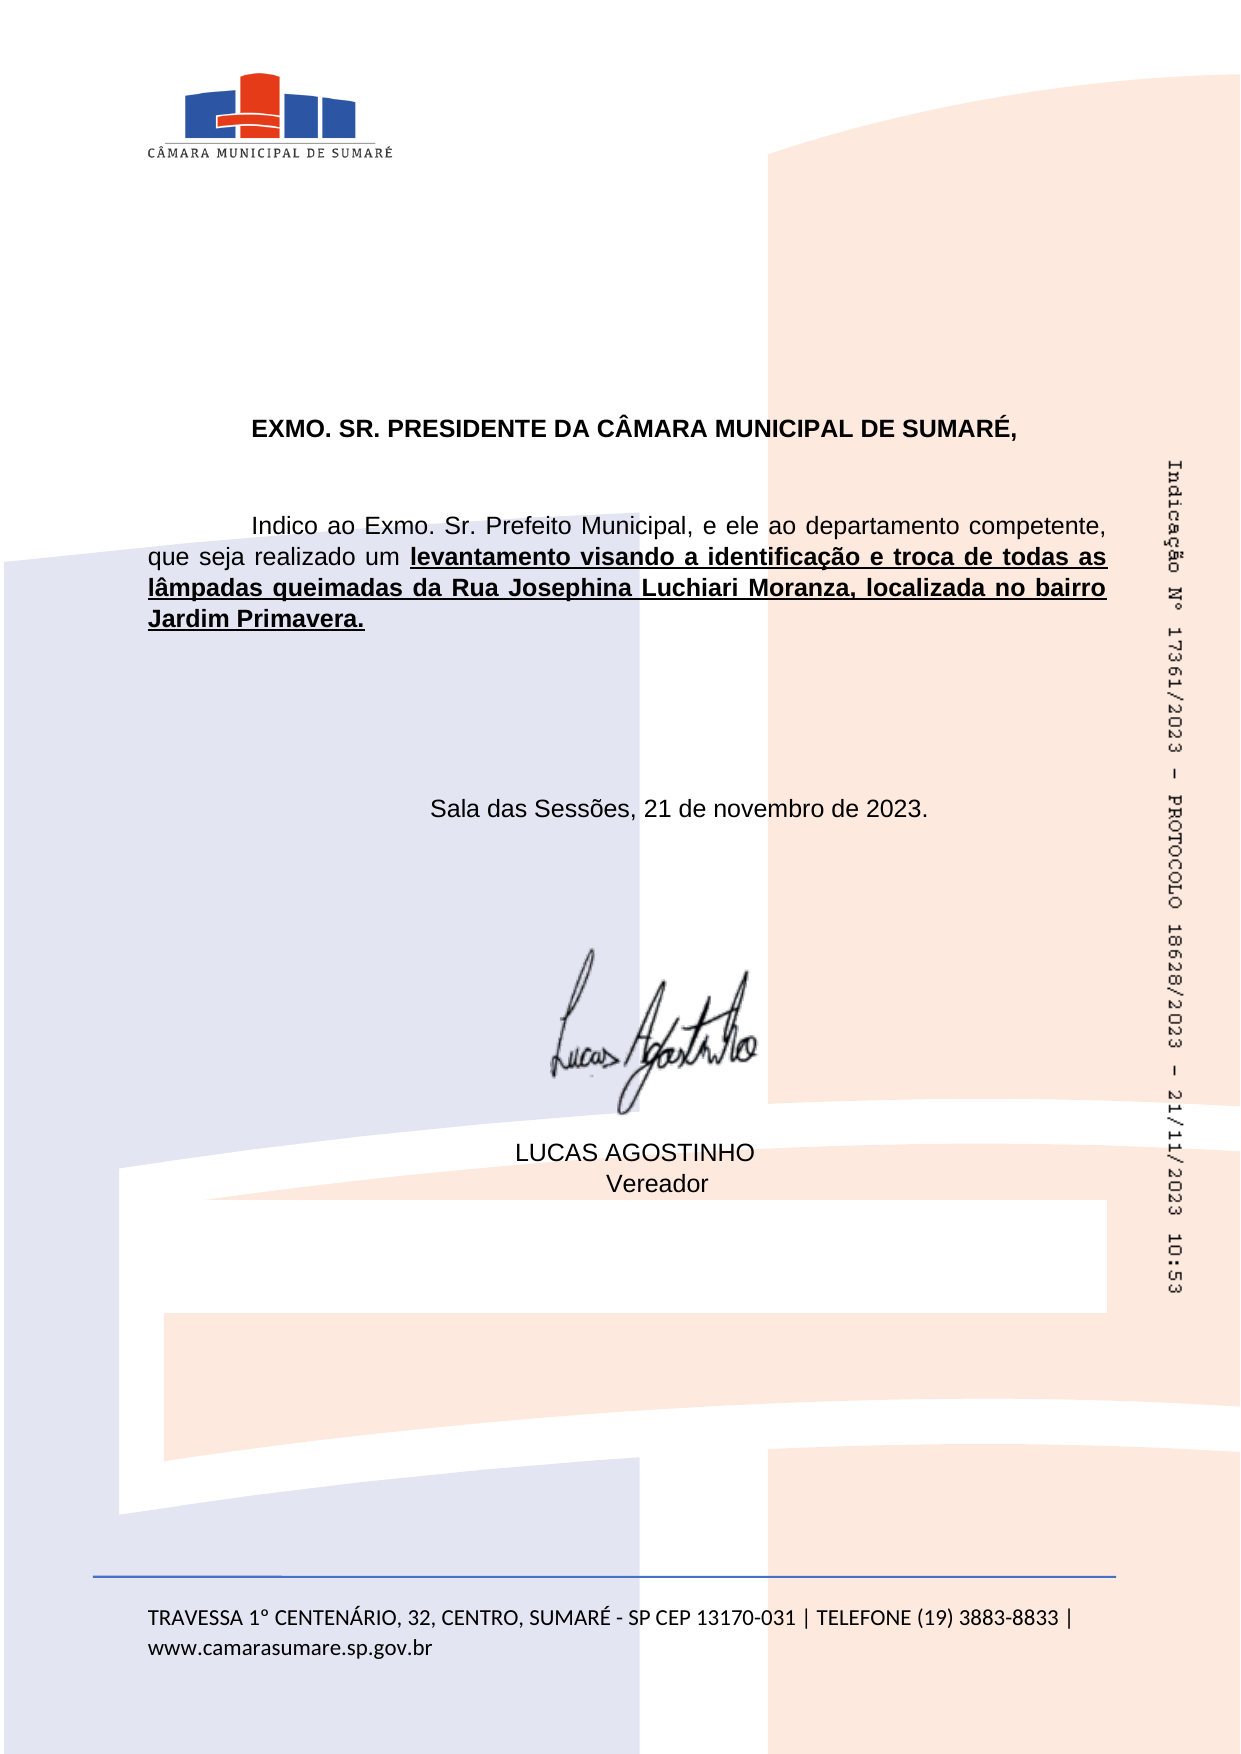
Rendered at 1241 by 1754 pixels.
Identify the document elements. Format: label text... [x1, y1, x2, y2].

picture [147, 73, 394, 160]
text Indico ao Exmo. Sr. Prefeito Municipal, e ele ao departamento competente, que seja realizado um levantamento visando a identificação e troca de todas as lâmpadas queimadas da Rua Josephina Luchiari Moranza, localizada no bairro Jardim Primavera. [148, 600, 1107, 633]
picture [1142, 455, 1205, 1299]
text Sala das Sessões, 21 de novembro de 2023. [177, 794, 1107, 823]
text Indico ao Exmo. Sr. Prefeito Municipal, e ele ao departamento competente, que seja realizado um levantamento visando a identificação e troca de todas as lâmpadas queimadas da Rua Josephina Luchiari Moranza, localizada no bairro Jardim Primavera. [148, 511, 1107, 598]
text EXMO. SR. PRESIDENTE DA CÂMARA MUNICIPAL DE SUMARÉ, [177, 414, 1107, 443]
text LUCAS AGOSTINHO [177, 1138, 1107, 1167]
picture [505, 937, 809, 1120]
text Vereador [177, 1169, 1107, 1198]
